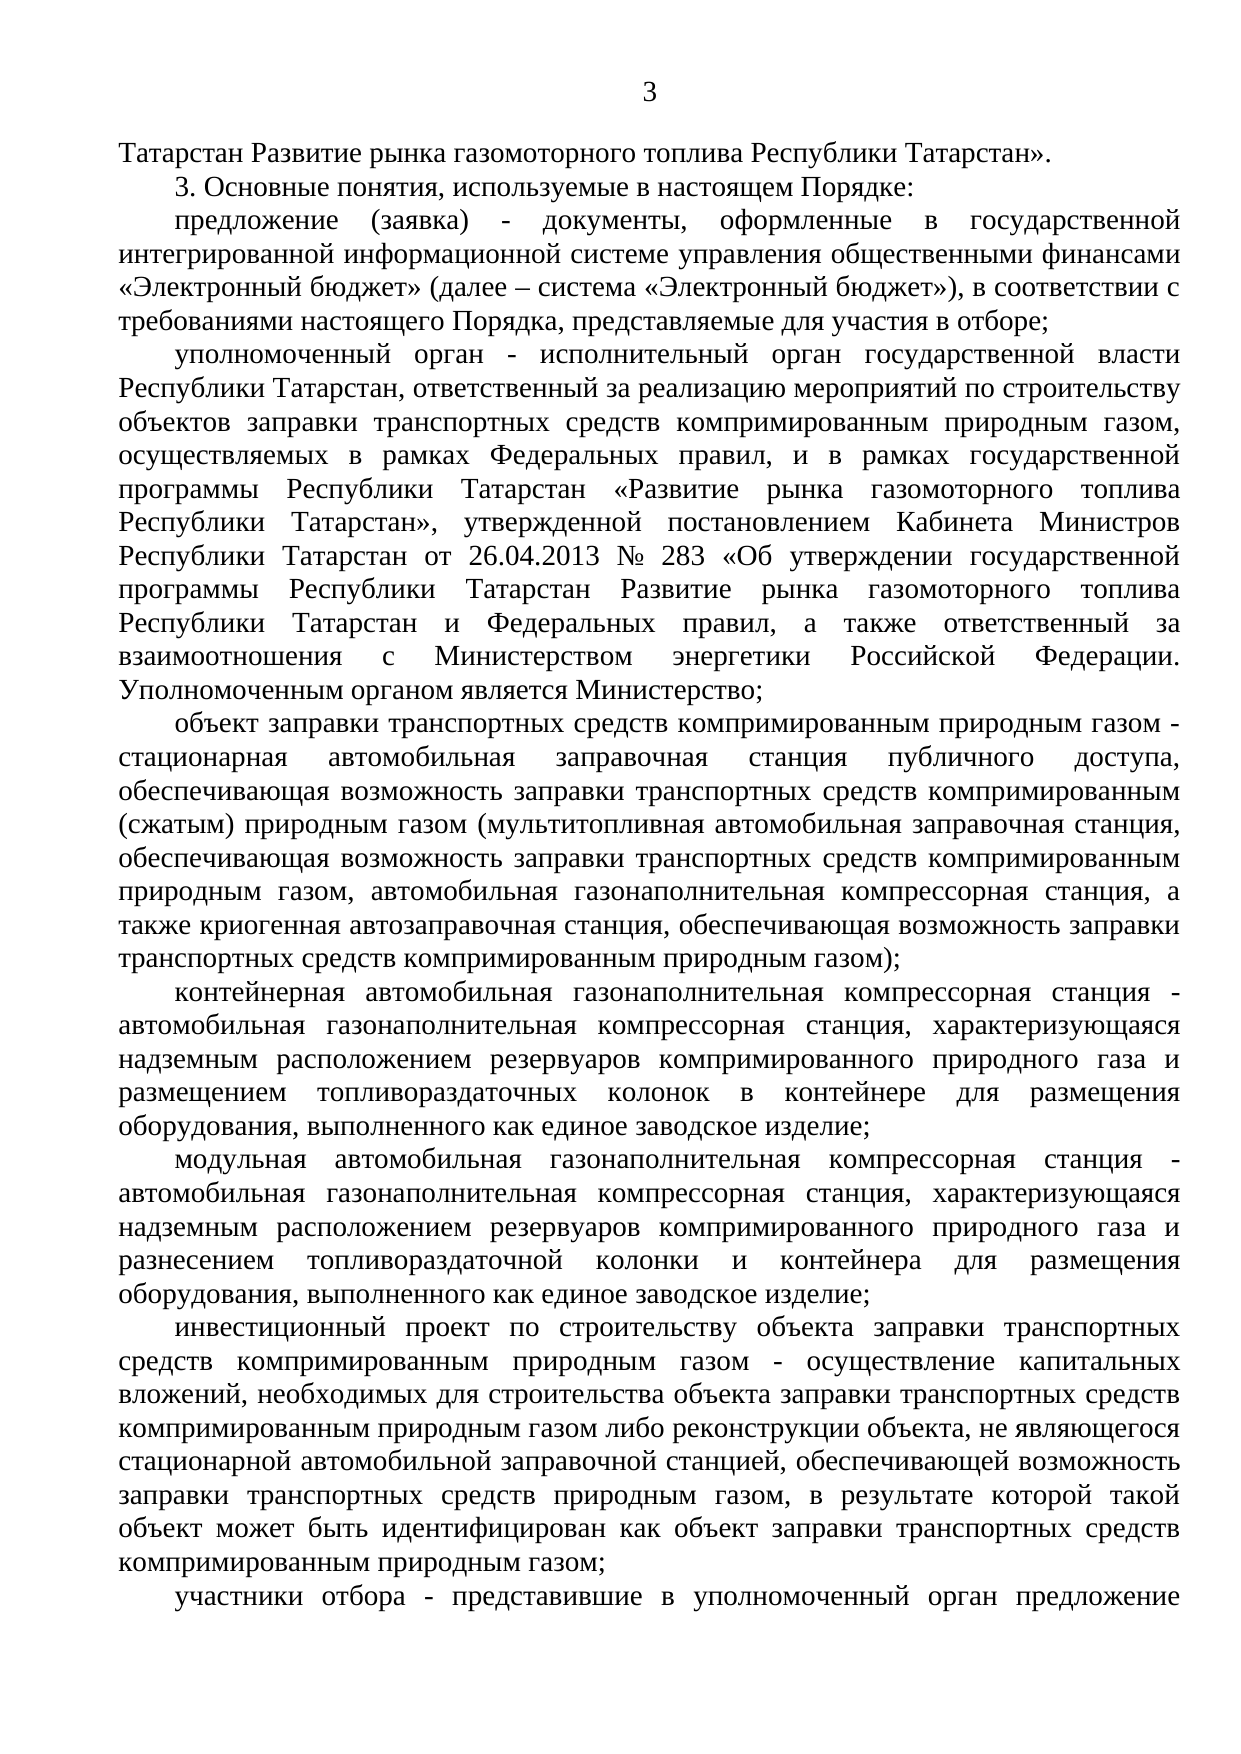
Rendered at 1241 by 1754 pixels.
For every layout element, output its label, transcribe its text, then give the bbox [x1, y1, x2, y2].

text предложение (заявка) - документы, оформленные в государственной интегрированной информационной системе управления общественными финансами «Электронный бюджет» (далее – система «Электронный бюджет»), в соответствии с требованиями настоящего Порядка, представляемые для участия в отборе; [118, 202, 1181, 337]
text модульная автомобильная газонаполнительная компрессорная станция - автомобильная газонаполнительная компрессорная станция, характеризующаяся надземным расположением резервуаров компримированного природного газа и разнесением топливораздаточной колонки и контейнера для размещения оборудования, выполненного как единое заводское изделие; [118, 1142, 1181, 1309]
text уполномоченный орган - исполнительный орган государственной власти Республики Татарстан, ответственный за реализацию мероприятий по строительству объектов заправки транспортных средств компримированным природным газом, осуществляемых в рамках Федеральных правил, и в рамках государственной программы Республики Татарстан «Развитие рынка газомоторного топлива Республики Татарстан», утвержденной постановлением Кабинета Министров Республики Татарстан от 26.04.2013 № 283 «Об утверждении государственной программы Республики Татарстан Развитие рынка газомоторного топлива Республики Татарстан и Федеральных правил, а также ответственный за взаимоотношения с Министерством энергетики Российской Федерации. Уполномоченным органом является Министерство; [118, 337, 1181, 706]
text инвестиционный проект по строительству объекта заправки транспортных средств компримированным природным газом - осуществление капитальных вложений, необходимых для строительства объекта заправки транспортных средств компримированным природным газом либо реконструкции объекта, не являющегося стационарной автомобильной заправочной станцией, обеспечивающей возможность заправки транспортных средств природным газом, в результате которой такой объект может быть идентифицирован как объект заправки транспортных средств компримированным природным газом; [118, 1309, 1181, 1578]
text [118, 1578, 1181, 1611]
text объект заправки транспортных средств компримированным природным газом - стационарная автомобильная заправочная станция публичного доступа, обеспечивающая возможность заправки транспортных средств компримированным (сжатым) природным газом (мультитопливная автомобильная заправочная станция, обеспечивающая возможность заправки транспортных средств компримированным природным газом, автомобильная газонаполнительная компрессорная станция, а также криогенная автозаправочная станция, обеспечивающая возможность заправки транспортных средств компримированным природным газом); [118, 706, 1181, 974]
text контейнерная автомобильная газонаполнительная компрессорная станция - автомобильная газонаполнительная компрессорная станция, характеризующаяся надземным расположением резервуаров компримированного природного газа и размещением топливораздаточных колонок в контейнере для размещения оборудования, выполненного как единое заводское изделие; [118, 974, 1181, 1142]
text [118, 135, 1181, 169]
text 3. Основные понятия, используемые в настоящем Порядке: [118, 169, 1181, 202]
